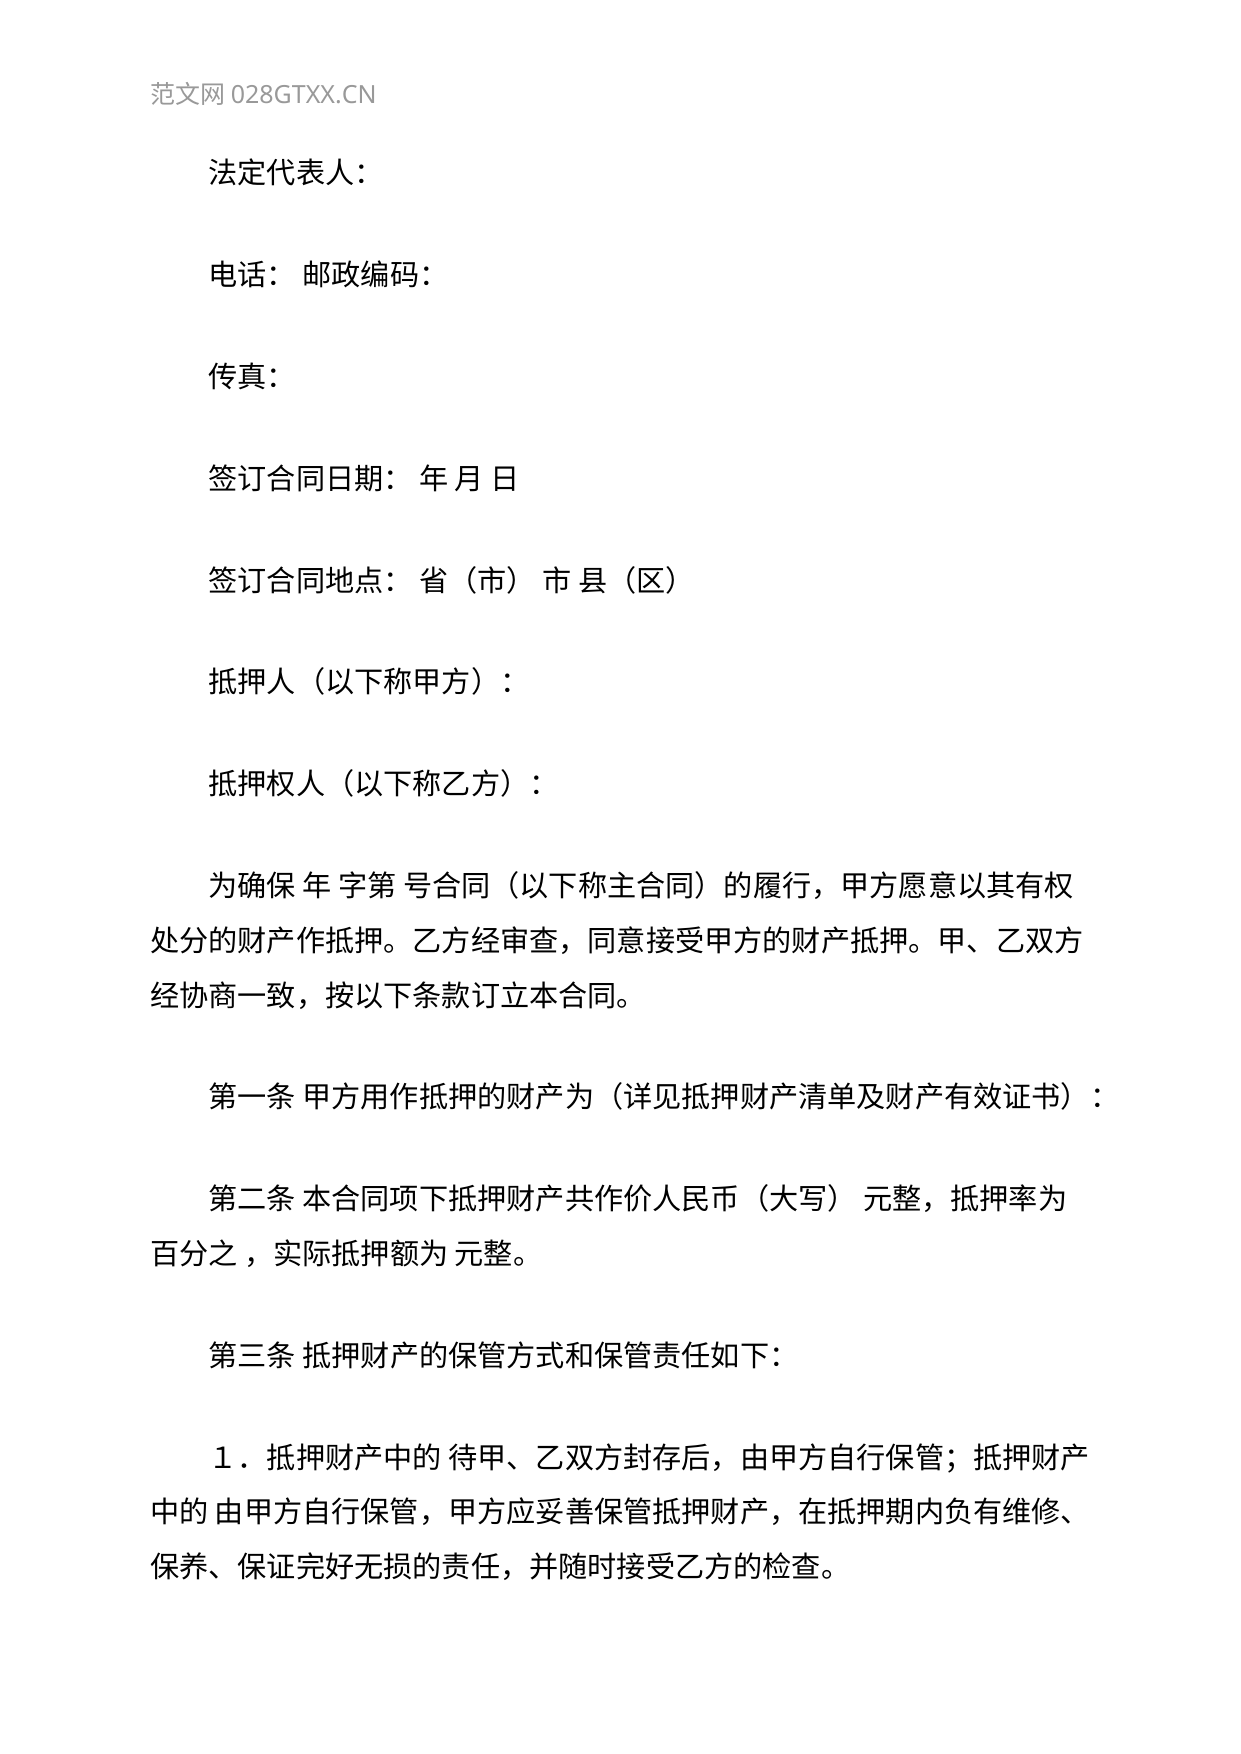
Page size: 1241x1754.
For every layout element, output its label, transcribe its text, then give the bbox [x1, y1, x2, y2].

text １．抵押财产中的 待甲、乙双方封存后，由甲方自行保管；抵押财产中的 由甲方自行保管，甲方应妥善保管抵押财产，在抵押期内负有维修、保养、保证完好无损的责任，并随时接受乙方的检查。 [150, 1434, 1090, 1586]
text 传真： [150, 353, 1090, 396]
text 抵押权人（以下称乙方）： [150, 761, 1090, 803]
text 签订合同日期： 年 月 日 [150, 455, 1090, 498]
text 法定代表人： [150, 150, 1090, 192]
text 抵押人（以下称甲方）： [150, 659, 1090, 701]
text 电话： 邮政编码： [150, 252, 1090, 294]
text 签订合同地点： 省（市） 市 县（区） [150, 557, 1090, 599]
text 第三条 抵押财产的保管方式和保管责任如下： [150, 1332, 1090, 1375]
text 第二条 本合同项下抵押财产共作价人民币（大写） 元整，抵押率为百分之 ，实际抵押额为 元整。 [150, 1176, 1090, 1273]
text 为确保 年 字第 号合同（以下称主合同）的履行，甲方愿意以其有权处分的财产作抵押。乙方经审查，同意接受甲方的财产抵押。甲、乙双方经协商一致，按以下条款订立本合同。 [150, 862, 1090, 1014]
text 第一条 甲方用作抵押的财产为（详见抵押财产清单及财产有效证书）： [150, 1074, 1090, 1116]
